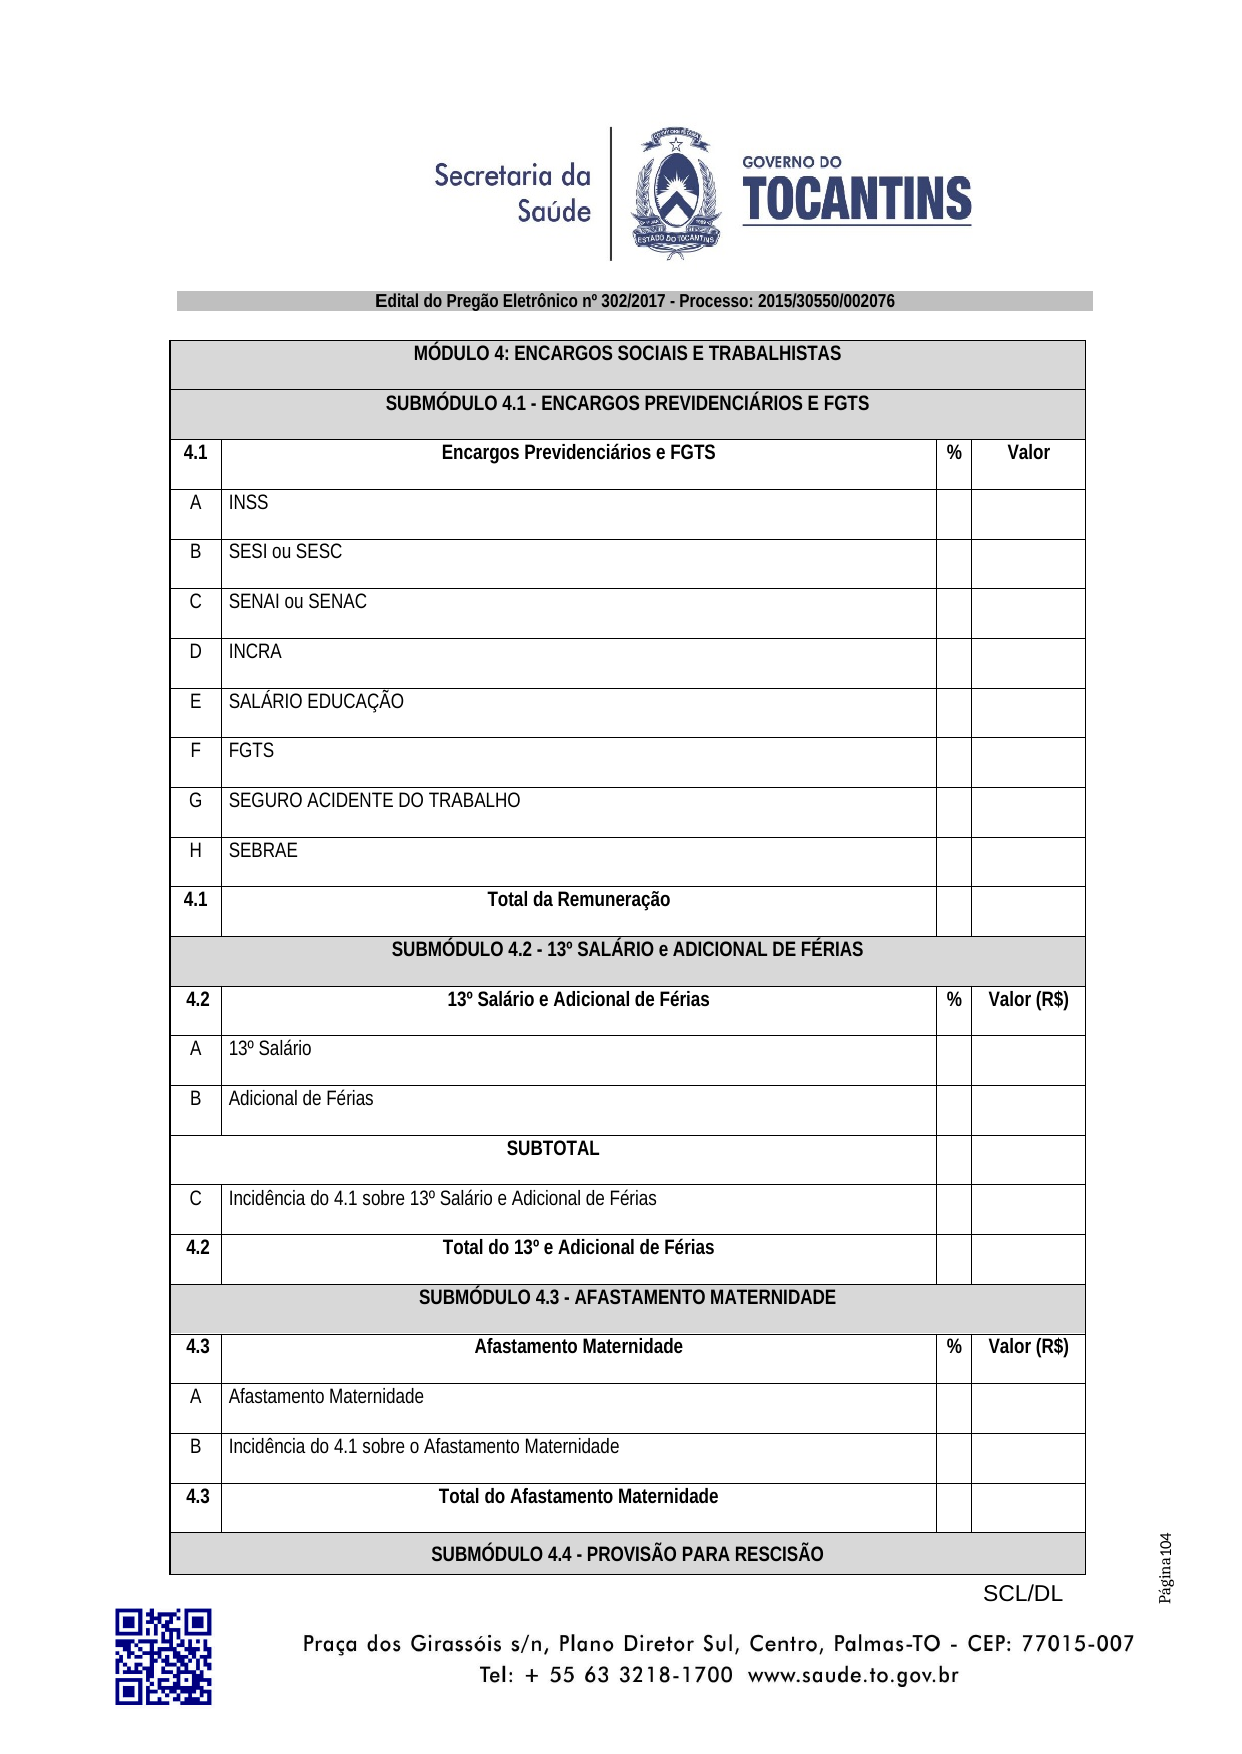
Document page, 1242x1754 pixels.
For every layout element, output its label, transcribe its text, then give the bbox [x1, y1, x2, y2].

table_cell [972, 1086, 1085, 1135]
picture [0, 43, 1237, 276]
picture [111, 1604, 1134, 1709]
table_cell SUBMÓDULO 4.2 - 13º SALÁRIO e ADICIONAL DE FÉRIAS [171, 937, 1085, 986]
table_cell [972, 1185, 1085, 1234]
table_cell [937, 1136, 971, 1184]
table_cell [972, 1136, 1085, 1184]
table_cell 4.2 [171, 987, 221, 1035]
table_cell [937, 1484, 971, 1532]
table_cell [972, 589, 1085, 638]
table_cell Total da Remuneração [222, 887, 936, 936]
table_cell Valor (R$) [972, 1335, 1085, 1383]
table_cell [972, 490, 1085, 538]
table_cell Valor [972, 440, 1085, 489]
table_cell B [171, 1434, 221, 1482]
table_cell Valor (R$) [972, 987, 1085, 1035]
table_cell [972, 540, 1085, 588]
table_cell F [171, 738, 221, 787]
table_cell H [171, 838, 221, 886]
table_cell % [937, 440, 971, 489]
table_cell [937, 589, 971, 638]
table_cell [972, 887, 1085, 936]
table_cell [972, 689, 1085, 737]
table_cell [937, 1434, 971, 1482]
table_cell SALÁRIO EDUCAÇÃO [222, 689, 936, 737]
table_cell Adicional de Férias [222, 1086, 936, 1135]
table_cell [937, 738, 971, 787]
table_cell 13º Salário [222, 1036, 936, 1085]
table_cell [972, 639, 1085, 687]
table_cell [937, 1185, 971, 1234]
table_cell [937, 540, 971, 588]
table_cell 4.1 [171, 440, 221, 489]
table_cell [937, 639, 971, 687]
table_cell E [171, 689, 221, 737]
table_cell [937, 887, 971, 936]
table_cell [937, 1086, 971, 1135]
table_cell [937, 1384, 971, 1433]
table_cell 4.3 [171, 1335, 221, 1383]
table_cell SESI ou SESC [222, 540, 936, 588]
table_cell B [171, 1086, 221, 1135]
table_cell A [171, 1036, 221, 1085]
table_cell [972, 1384, 1085, 1433]
table_cell [937, 1036, 971, 1085]
table_cell C [171, 589, 221, 638]
table_cell 13º Salário e Adicional de Férias [222, 987, 936, 1035]
table_cell Incidência do 4.1 sobre o Afastamento Maternidade [222, 1434, 936, 1482]
table_cell SUBMÓDULO 4.4 - PROVISÃO PARA RESCISÃO [171, 1533, 1085, 1574]
table_cell [972, 1235, 1085, 1284]
table_cell [937, 1235, 971, 1284]
table_cell G [171, 788, 221, 837]
table_cell Total do 13º e Adicional de Férias [222, 1235, 936, 1284]
table_cell MÓDULO 4: ENCARGOS SOCIAIS E TRABALHISTAS [171, 341, 1085, 389]
table_cell Incidência do 4.1 sobre 13º Salário e Adicional de Férias [222, 1185, 936, 1234]
table_cell A [171, 1384, 221, 1433]
table_cell SUBTOTAL [171, 1136, 936, 1184]
table_cell Afastamento Maternidade [222, 1384, 936, 1433]
table_cell FGTS [222, 738, 936, 787]
table_cell SUBMÓDULO 4.1 - ENCARGOS PREVIDENCIÁRIOS E FGTS [171, 390, 1085, 439]
table_cell SUBMÓDULO 4.3 - AFASTAMENTO MATERNIDADE [171, 1285, 1085, 1333]
table_cell 4.3 [171, 1484, 221, 1532]
table_cell Total do Afastamento Maternidade [222, 1484, 936, 1532]
table_cell [972, 1434, 1085, 1482]
table_cell [972, 1484, 1085, 1532]
table_cell D [171, 639, 221, 687]
table_cell A [171, 490, 221, 538]
table_cell % [937, 1335, 971, 1383]
table_cell SEGURO ACIDENTE DO TRABALHO [222, 788, 936, 837]
table_cell SEBRAE [222, 838, 936, 886]
table_cell [937, 490, 971, 538]
table_cell [937, 788, 971, 837]
table_cell INSS [222, 490, 936, 538]
table_cell Encargos Previdenciários e FGTS [222, 440, 936, 489]
table_cell 4.2 [171, 1235, 221, 1284]
table_cell C [171, 1185, 221, 1234]
table_cell SENAI ou SENAC [222, 589, 936, 638]
table_cell B [171, 540, 221, 588]
table_cell [972, 838, 1085, 886]
table_cell [972, 738, 1085, 787]
table_cell % [937, 987, 971, 1035]
table_cell [937, 689, 971, 737]
table_cell [972, 788, 1085, 837]
table_cell [937, 838, 971, 886]
table_cell [972, 1036, 1085, 1085]
table_cell Afastamento Maternidade [222, 1335, 936, 1383]
table_cell INCRA [222, 639, 936, 687]
table_cell 4.1 [171, 887, 221, 936]
